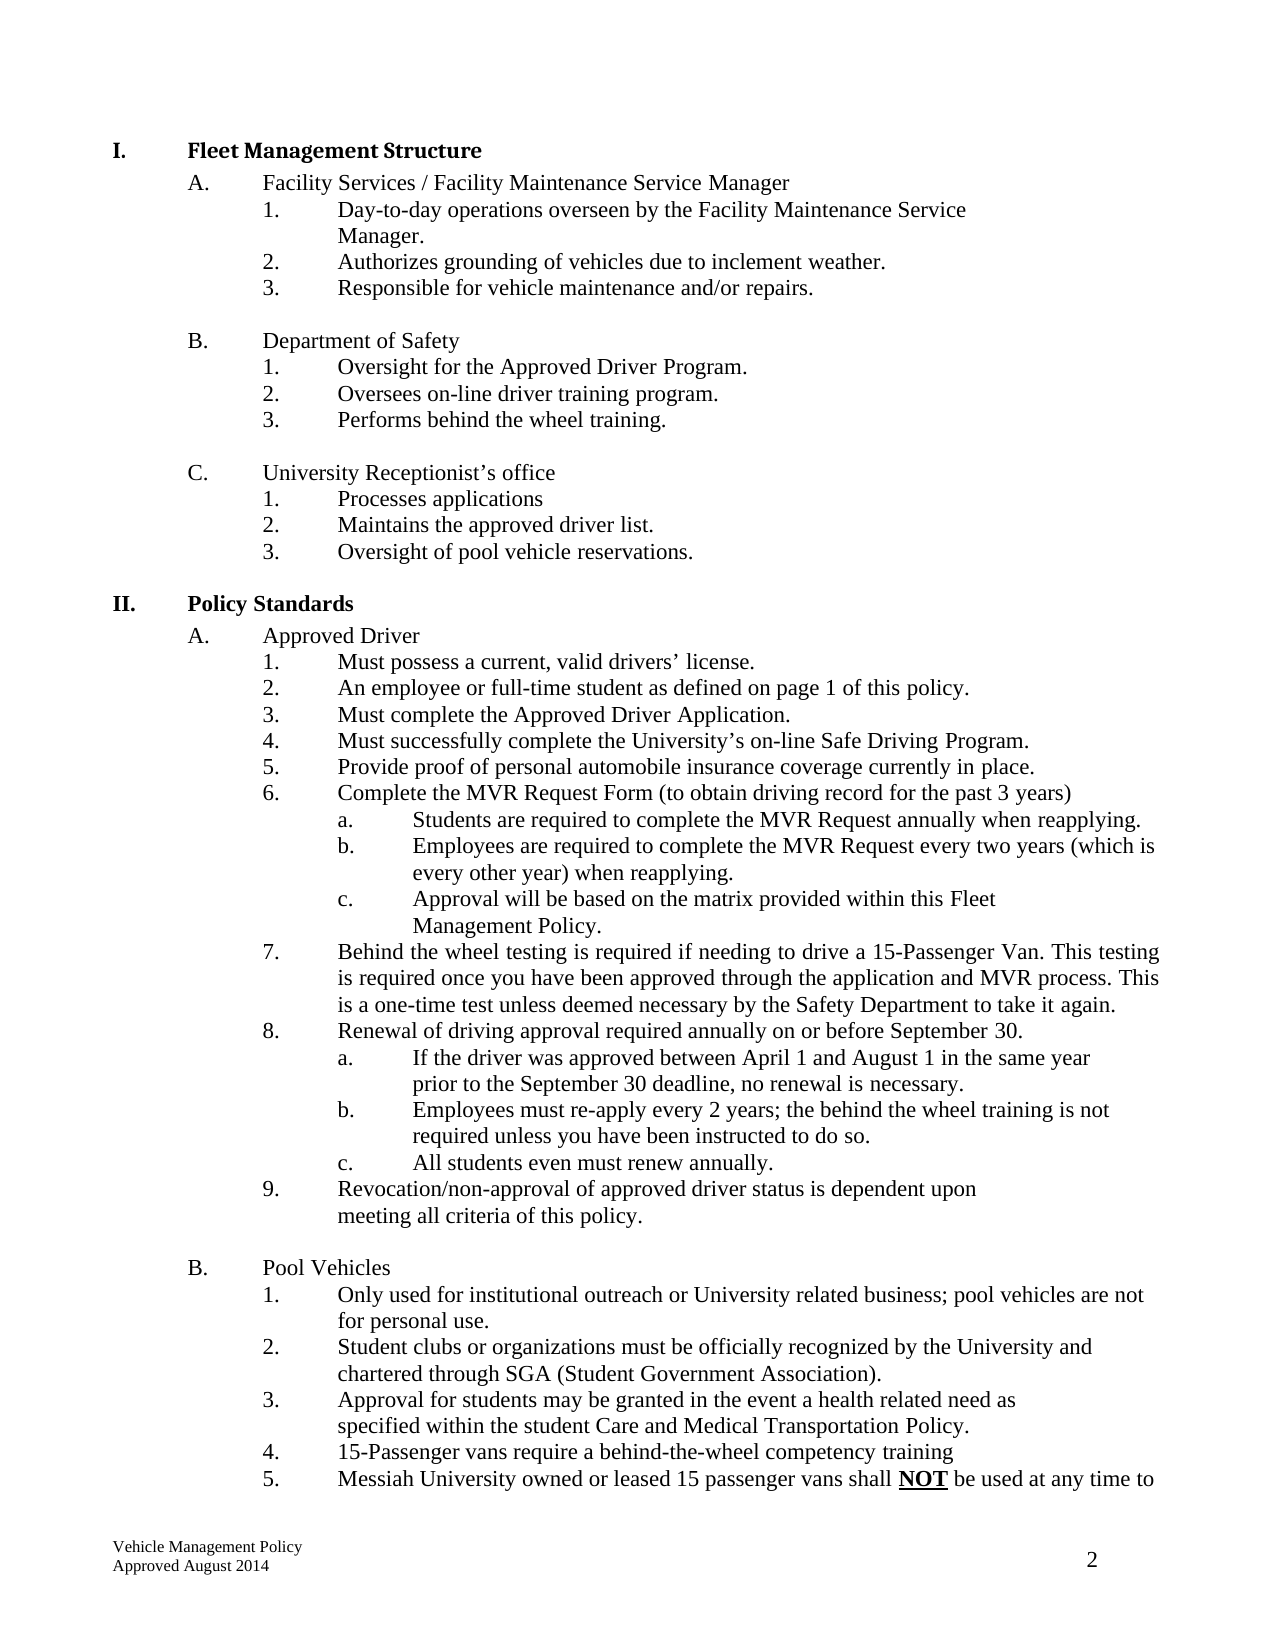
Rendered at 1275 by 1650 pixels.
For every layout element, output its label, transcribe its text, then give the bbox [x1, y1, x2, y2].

list Approval for students may be granted in the event a health related need as specified within the student Care and Medical Transportation Policy. [262, 1386, 1017, 1439]
list Employees are required to complete the MVR Request every two years (which is every other year) when reapplying. [337, 832, 1156, 885]
list Approval will be based on the matrix provided within this Fleet Management Policy. [337, 885, 996, 938]
list Oversight of pool vehicle reservations. [262, 538, 1173, 564]
list Maintains the approved driver list. [262, 512, 1173, 538]
list Renewal of driving approval required annually on or before September 30. [262, 1017, 1173, 1043]
list Responsible for vehicle maintenance and/or repairs. [262, 275, 1173, 301]
list Performs behind the wheel training. [262, 406, 1173, 433]
list An employee or full-time student as defined on page 1 of this policy. [262, 675, 1173, 701]
list Behind the wheel testing is required if needing to drive a 15-Passenger Van. This testing is required once you have been approved through the application and MVR process. This is a one-time test unless deemed necessary by the Safety Department to take it again. [262, 938, 1161, 1017]
list All students even must renew annually. [337, 1149, 1173, 1175]
list Pool Vehicles [187, 1254, 1173, 1281]
list Oversees on-line driver training program. [262, 380, 1173, 406]
list Revocation/non-approval of approved driver status is dependent upon meeting all criteria of this policy. [262, 1175, 978, 1228]
list Complete the MVR Request Form (to obtain driving record for the past 3 years) [262, 780, 1173, 806]
list Must possess a current, valid drivers’ license. [262, 648, 1173, 674]
list Must complete the Approved Driver Application. [262, 701, 1173, 727]
list Day-to-day operations overseen by the Facility Maintenance Service Manager. [262, 196, 967, 248]
list 15-Passenger vans require a behind-the-wheel competency training [262, 1439, 1173, 1465]
list Student clubs or organizations must be officially recognized by the University and chartered through SGA (Student Government Association). [262, 1333, 1159, 1386]
subtitle Fleet Management Structure [112, 137, 1173, 164]
list Provide proof of personal automobile insurance coverage currently in place. [262, 754, 1173, 780]
list Processes applications [262, 485, 1173, 512]
list Facility Services / Facility Maintenance Service Manager [187, 169, 1173, 196]
list Approved Driver [187, 622, 1173, 648]
list University Receptionist’s office [187, 459, 1173, 485]
list Messiah University owned or leased 15 passenger vans shall NOT be used at any time to [262, 1465, 1173, 1491]
list Students are required to complete the MVR Request annually when reapplying. [337, 806, 1173, 832]
list Oversight for the Approved Driver Program. [262, 354, 1173, 380]
list If the driver was approved between April 1 and August 1 in the same year prior to the September 30 deadline, no renewal is necessary. [337, 1043, 1091, 1096]
list Department of Safety [187, 327, 1173, 354]
list Only used for institutional outreach or University related business; pool vehicles are not for personal use. [262, 1281, 1147, 1333]
list Authorizes grounding of vehicles due to inclement weather. [262, 249, 1173, 275]
list Must successfully complete the University’s on-line Safe Driving Program. [262, 727, 1173, 754]
subtitle Policy Standards [112, 590, 1173, 616]
list Employees must re-apply every 2 years; the behind the wheel training is not required unless you have been instructed to do so. [337, 1096, 1110, 1149]
